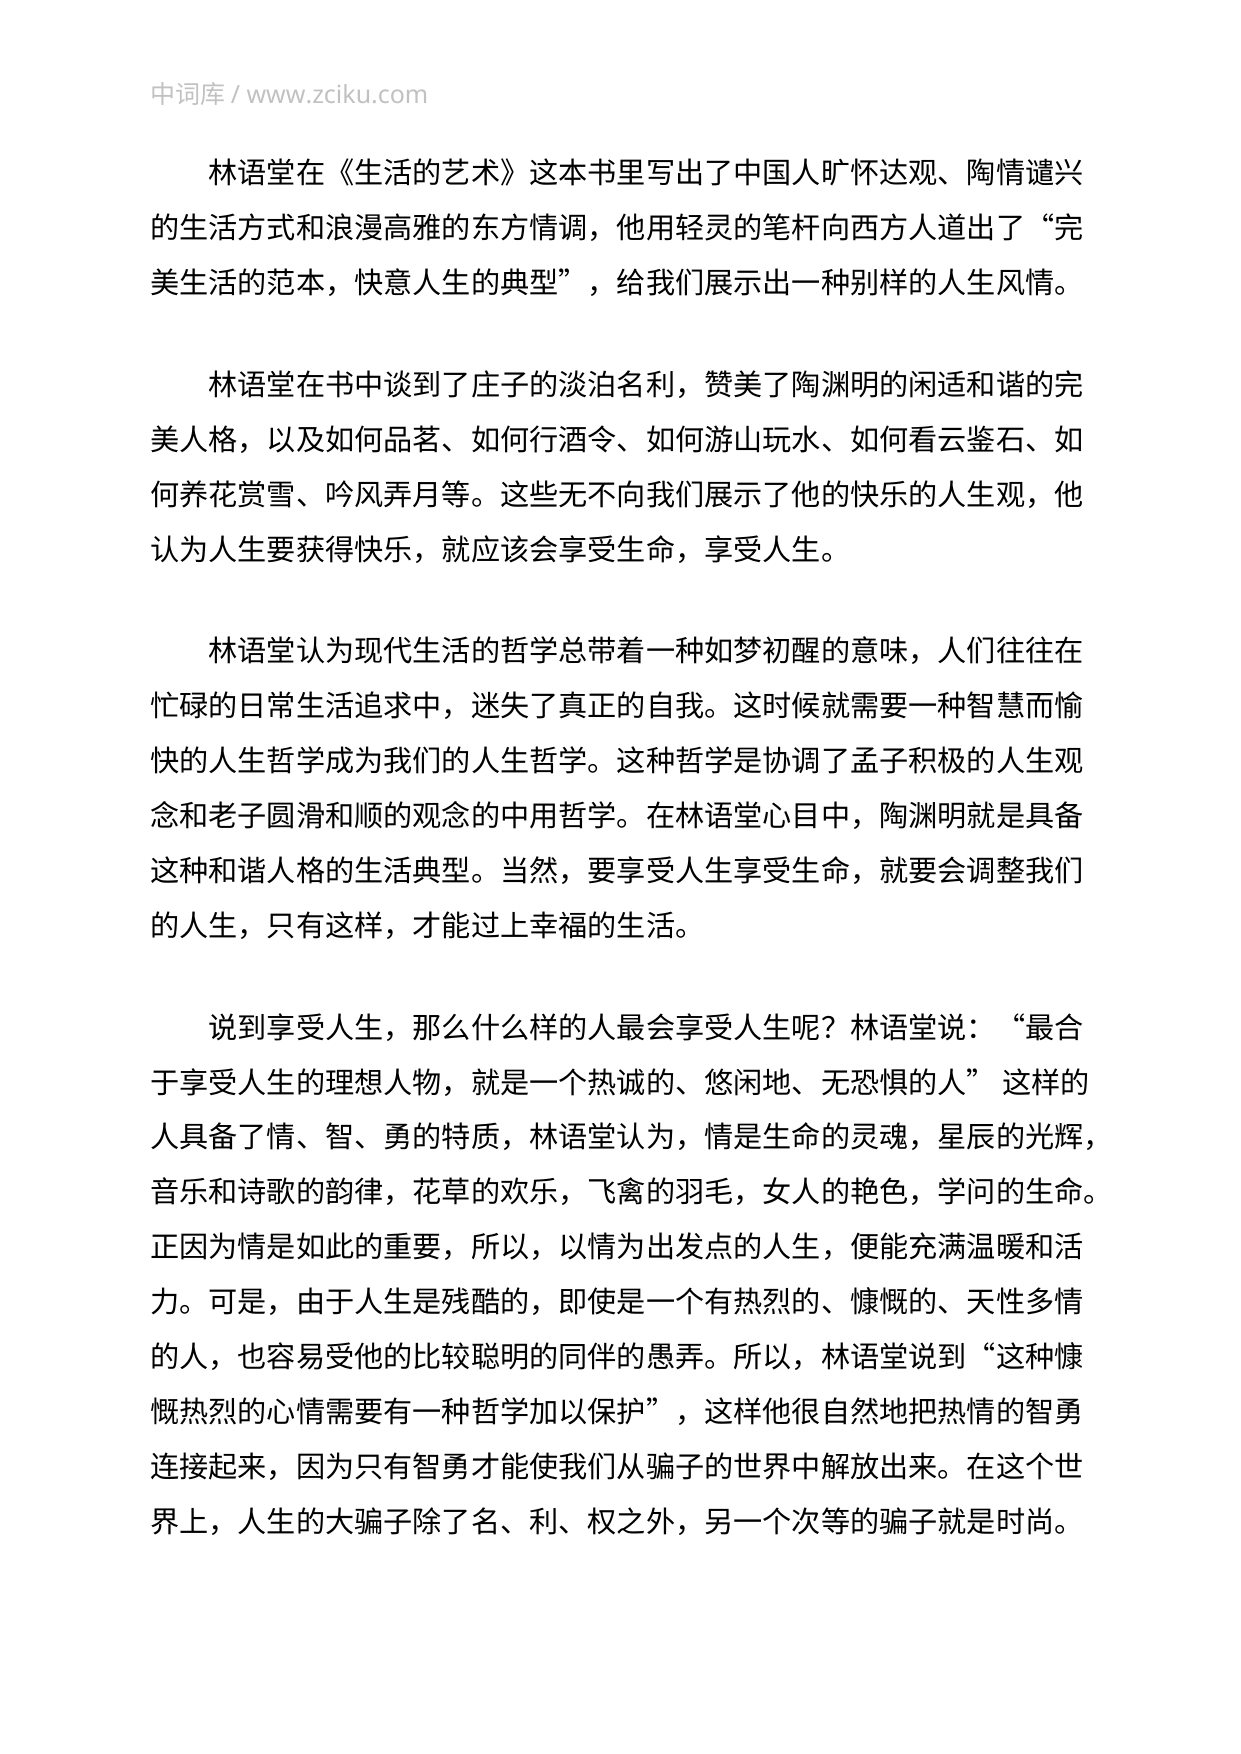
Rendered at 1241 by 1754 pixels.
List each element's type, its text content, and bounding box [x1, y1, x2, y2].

text 林语堂在《生活的艺术》这本书里写出了中国人旷怀达观、陶情谴兴的生活方式和浪漫高雅的东方情调，他用轻灵的笔杆向西方人道出了“完美生活的范本，快意人生的典型”，给我们展示出一种别样的人生风情。 [150, 150, 1090, 302]
text 说到享受人生，那么什么样的人最会享受人生呢？林语堂说：“最合于享受人生的理想人物，就是一个热诚的、悠闲地、无恐惧的人” 这样的人具备了情、智、勇的特质，林语堂认为，情是生命的灵魂，星辰的光辉，音乐和诗歌的韵律，花草的欢乐，飞禽的羽毛，女人的艳色，学问的生命。正因为情是如此的重要，所以，以情为出发点的人生，便能充满温暖和活力。可是，由于人生是残酷的，即使是一个有热烈的、慷慨的、天性多情的人，也容易受他的比较聪明的同伴的愚弄。所以，林语堂说到“这种慷慨热烈的心情需要有一种哲学加以保护”，这样他很自然地把热情的智勇连接起来，因为只有智勇才能使我们从骗子的世界中解放出来。在这个世界上，人生的大骗子除了名、利、权之外，另一个次等的骗子就是时尚。 [150, 1004, 1090, 1541]
text 林语堂在书中谈到了庄子的淡泊名利，赞美了陶渊明的闲适和谐的完美人格，以及如何品茗、如何行酒令、如何游山玩水、如何看云鉴石、如何养花赏雪、吟风弄月等。这些无不向我们展示了他的快乐的人生观，他认为人生要获得快乐，就应该会享受生命，享受人生。 [150, 362, 1090, 568]
text 林语堂认为现代生活的哲学总带着一种如梦初醒的意味，人们往往在忙碌的日常生活追求中，迷失了真正的自我。这时候就需要一种智慧而愉快的人生哲学成为我们的人生哲学。这种哲学是协调了孟子积极的人生观念和老子圆滑和顺的观念的中用哲学。在林语堂心目中，陶渊明就是具备这种和谐人格的生活典型。当然，要享受人生享受生命，就要会调整我们的人生，只有这样，才能过上幸福的生活。 [150, 628, 1090, 945]
